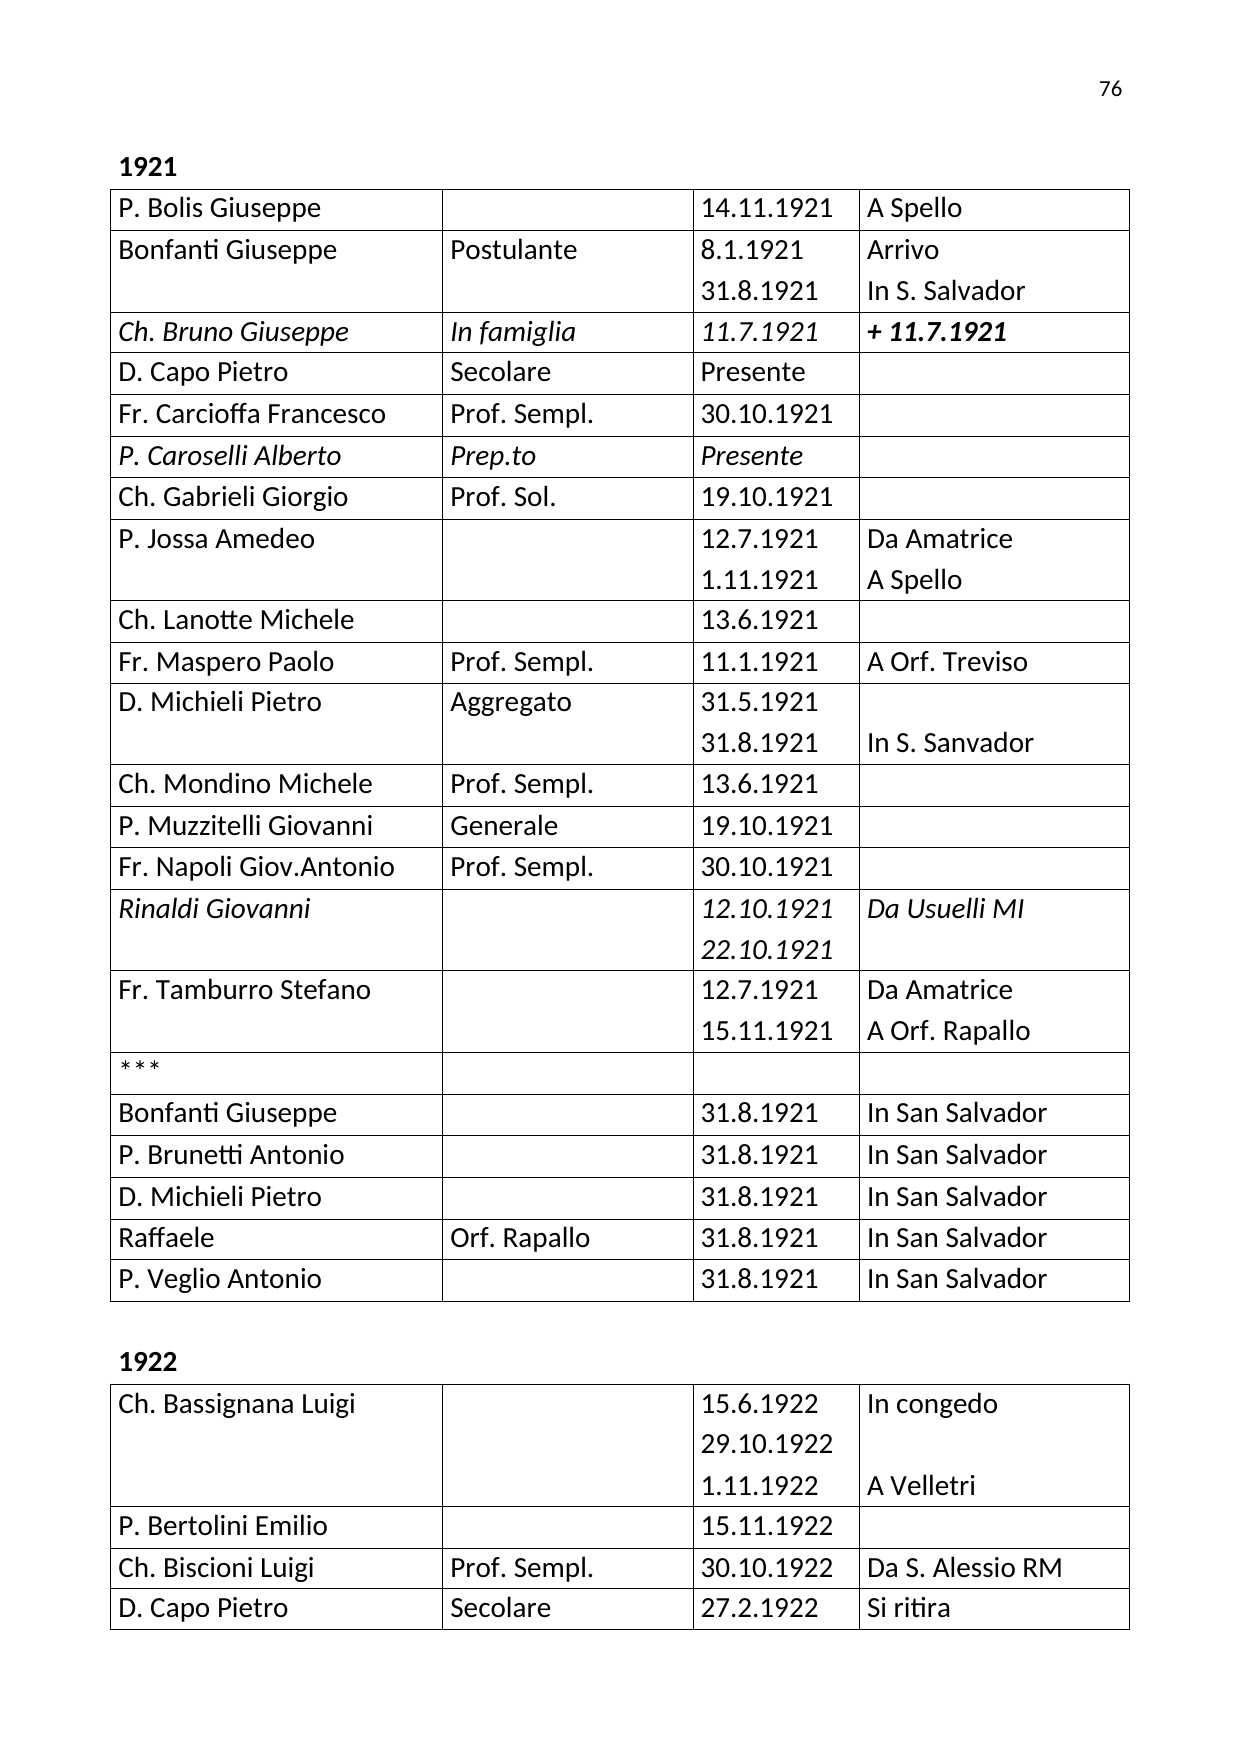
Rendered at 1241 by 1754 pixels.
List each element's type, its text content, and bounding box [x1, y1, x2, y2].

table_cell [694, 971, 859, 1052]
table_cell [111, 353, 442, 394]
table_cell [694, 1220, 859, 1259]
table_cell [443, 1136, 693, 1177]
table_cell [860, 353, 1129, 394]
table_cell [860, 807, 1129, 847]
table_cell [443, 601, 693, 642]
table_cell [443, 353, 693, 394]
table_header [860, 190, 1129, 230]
text 1922 [118, 1343, 1122, 1378]
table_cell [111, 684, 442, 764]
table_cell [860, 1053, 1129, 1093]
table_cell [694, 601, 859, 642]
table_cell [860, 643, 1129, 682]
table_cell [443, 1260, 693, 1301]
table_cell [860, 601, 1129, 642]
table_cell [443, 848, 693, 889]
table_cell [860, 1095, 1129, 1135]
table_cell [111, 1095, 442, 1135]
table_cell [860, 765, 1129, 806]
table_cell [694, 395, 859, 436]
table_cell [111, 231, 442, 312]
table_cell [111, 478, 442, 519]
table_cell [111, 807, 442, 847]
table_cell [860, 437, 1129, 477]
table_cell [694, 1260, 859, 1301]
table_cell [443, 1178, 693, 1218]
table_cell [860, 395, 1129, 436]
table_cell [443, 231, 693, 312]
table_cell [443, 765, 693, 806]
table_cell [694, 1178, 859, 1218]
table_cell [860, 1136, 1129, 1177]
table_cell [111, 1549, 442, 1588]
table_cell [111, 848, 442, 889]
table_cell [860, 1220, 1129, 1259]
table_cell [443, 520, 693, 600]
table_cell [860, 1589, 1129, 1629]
text 1921 [118, 148, 1122, 183]
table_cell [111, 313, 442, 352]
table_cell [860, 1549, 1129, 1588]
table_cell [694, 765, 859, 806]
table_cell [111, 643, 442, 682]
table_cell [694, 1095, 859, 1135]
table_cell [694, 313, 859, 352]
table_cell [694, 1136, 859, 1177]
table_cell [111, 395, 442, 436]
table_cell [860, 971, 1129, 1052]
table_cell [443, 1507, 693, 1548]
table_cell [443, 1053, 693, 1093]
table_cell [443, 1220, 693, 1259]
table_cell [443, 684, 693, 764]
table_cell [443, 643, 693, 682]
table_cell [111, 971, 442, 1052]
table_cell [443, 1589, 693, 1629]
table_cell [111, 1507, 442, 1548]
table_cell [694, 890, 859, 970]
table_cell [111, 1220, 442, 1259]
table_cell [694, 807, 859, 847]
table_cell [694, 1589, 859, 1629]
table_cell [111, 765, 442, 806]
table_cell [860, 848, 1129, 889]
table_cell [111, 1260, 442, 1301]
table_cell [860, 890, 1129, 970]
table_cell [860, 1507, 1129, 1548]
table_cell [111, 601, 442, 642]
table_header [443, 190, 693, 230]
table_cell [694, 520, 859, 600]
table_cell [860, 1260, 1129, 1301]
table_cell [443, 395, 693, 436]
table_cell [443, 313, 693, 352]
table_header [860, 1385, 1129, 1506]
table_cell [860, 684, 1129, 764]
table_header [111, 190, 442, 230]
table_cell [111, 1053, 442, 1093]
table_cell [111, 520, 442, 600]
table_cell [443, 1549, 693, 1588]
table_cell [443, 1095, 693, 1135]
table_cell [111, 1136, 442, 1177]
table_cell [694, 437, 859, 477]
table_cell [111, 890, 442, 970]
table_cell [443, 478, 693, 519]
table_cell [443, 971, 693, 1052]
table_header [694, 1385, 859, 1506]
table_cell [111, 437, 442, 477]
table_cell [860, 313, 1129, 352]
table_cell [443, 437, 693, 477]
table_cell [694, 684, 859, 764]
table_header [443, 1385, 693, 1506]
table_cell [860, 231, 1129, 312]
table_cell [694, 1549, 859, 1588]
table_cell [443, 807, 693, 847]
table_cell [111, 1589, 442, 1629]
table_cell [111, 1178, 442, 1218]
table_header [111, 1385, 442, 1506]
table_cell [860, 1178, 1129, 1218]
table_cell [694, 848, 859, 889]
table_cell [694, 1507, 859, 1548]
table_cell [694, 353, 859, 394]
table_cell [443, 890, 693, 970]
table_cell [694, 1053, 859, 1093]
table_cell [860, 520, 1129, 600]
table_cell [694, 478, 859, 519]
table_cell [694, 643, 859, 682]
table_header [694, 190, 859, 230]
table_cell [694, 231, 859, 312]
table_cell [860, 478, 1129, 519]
